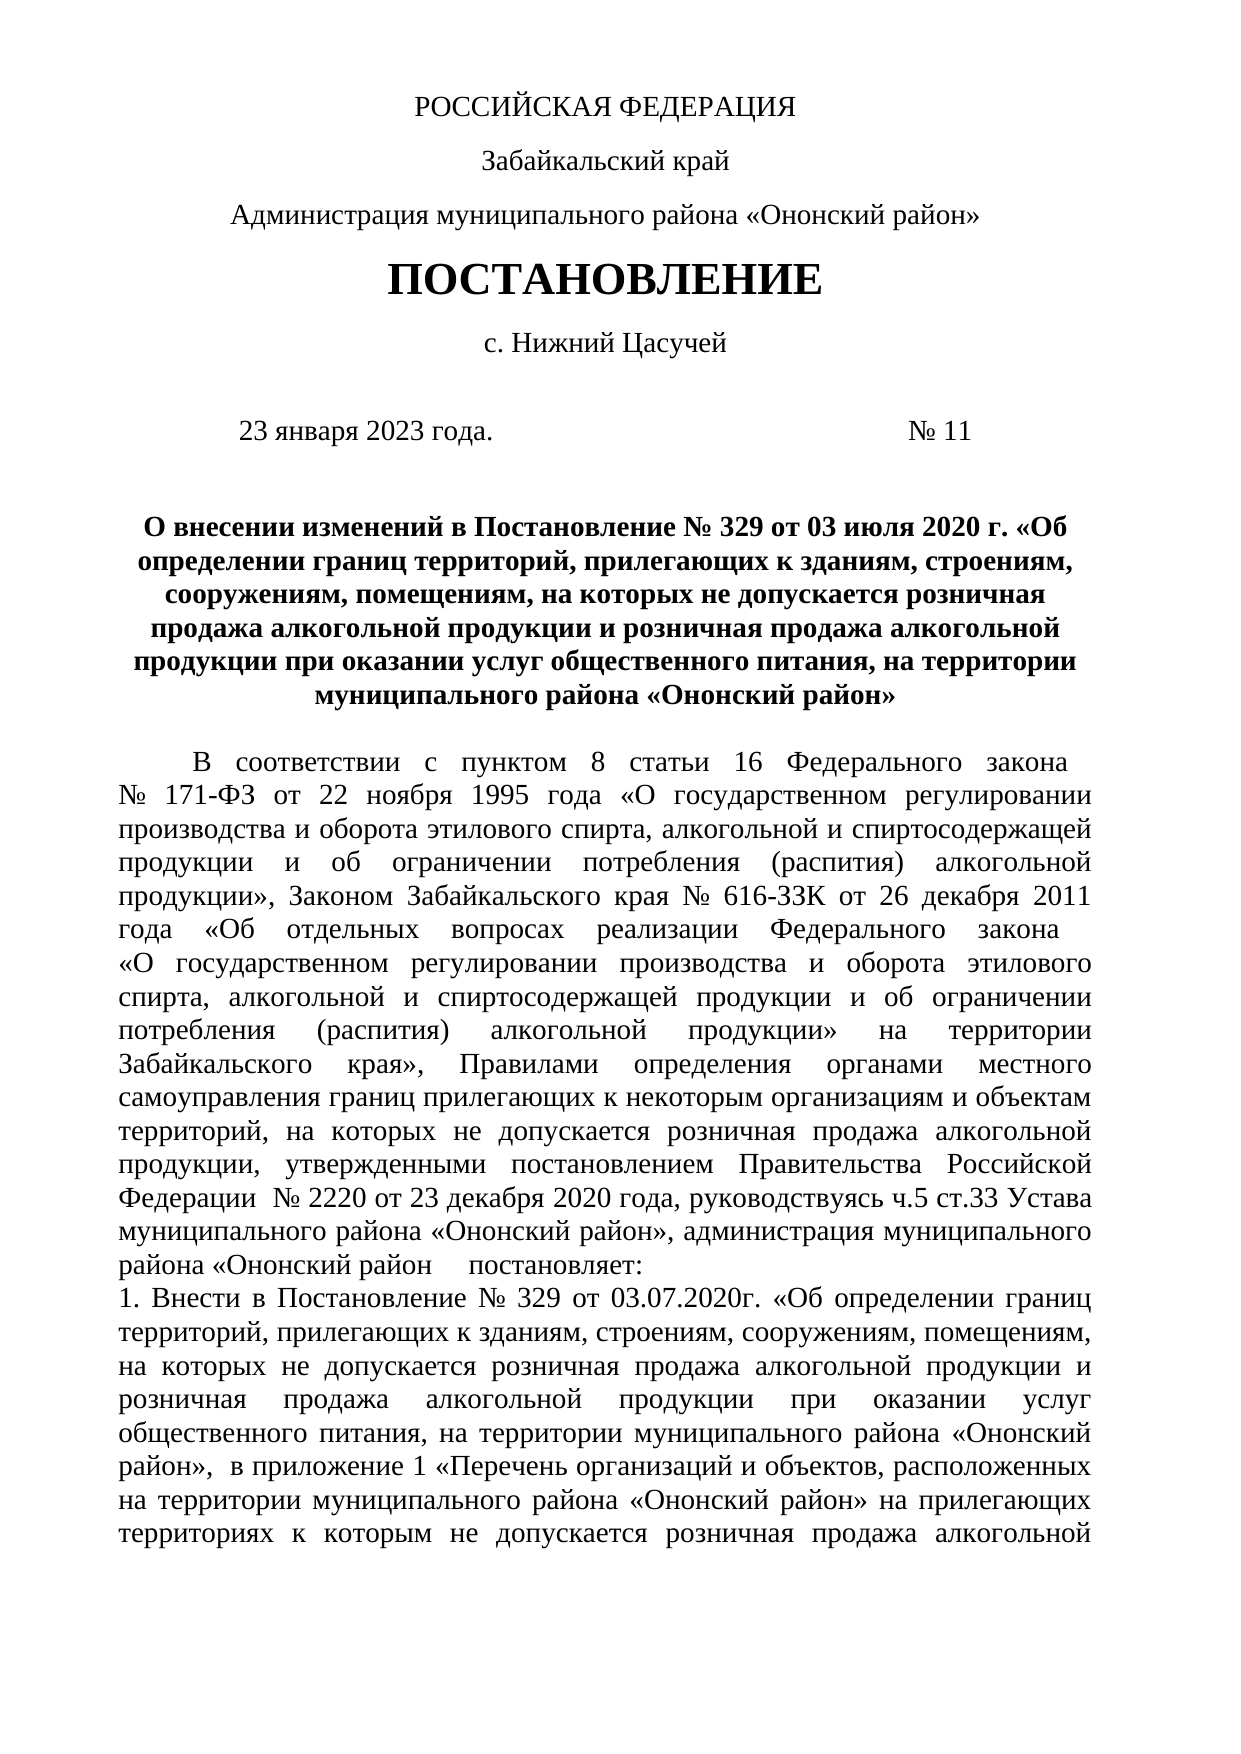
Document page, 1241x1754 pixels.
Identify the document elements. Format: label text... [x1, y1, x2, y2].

text РОССИЙСКАЯ ФЕДЕРАЦИЯ [118, 89, 1092, 122]
text Забайкальский край [118, 143, 1092, 177]
text с. Нижний Цасучей [118, 325, 1092, 359]
text ПОСТАНОВЛЕНИЕ [118, 252, 1092, 304]
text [118, 1281, 1092, 1549]
text 23 января 2023 года. № 11 [118, 413, 1092, 447]
text Администрация муниципального района «Ононский район» [118, 197, 1092, 231]
text В соответствии с пунктом 8 статьи 16 Федерального закона № 171-ФЗ от 22 ноября 1995 года «О государственном регулировании производства и оборота этилового спирта, алкогольной и спиртосодержащей продукции и об ограничении потребления (распития) алкогольной продукции», Законом Забайкальского края № 616-ЗЗК от 26 декабря 2011 года «Об отдельных вопросах реализации Федерального закона «О государственном регулировании производства и оборота этилового спирта, алкогольной и спиртосодержащей продукции и об ограничении потребления (распития) алкогольной продукции» на территории Забайкальского края», Правилами определения органами местного самоуправления границ прилегающих к некоторым организациям и объектам территорий, на которых не допускается розничная продажа алкогольной продукции, утвержденными постановлением Правительства Российской Федерации № 2220 от 23 декабря 2020 года, руководствуясь ч.5 ст.33 Устава муниципального района «Ононский район», администрация муниципального района «Ононский район постановляет: [118, 744, 1092, 1281]
text О внесении изменений в Постановление № 329 от 03 июля 2020 г. «Об определении границ территорий, прилегающих к зданиям, строениям, сооружениям, помещениям, на которых не допускается розничная продажа алкогольной продукции и розничная продажа алкогольной продукции при оказании услуг общественного питания, на территории муниципального района «Ононский район» [118, 509, 1092, 710]
